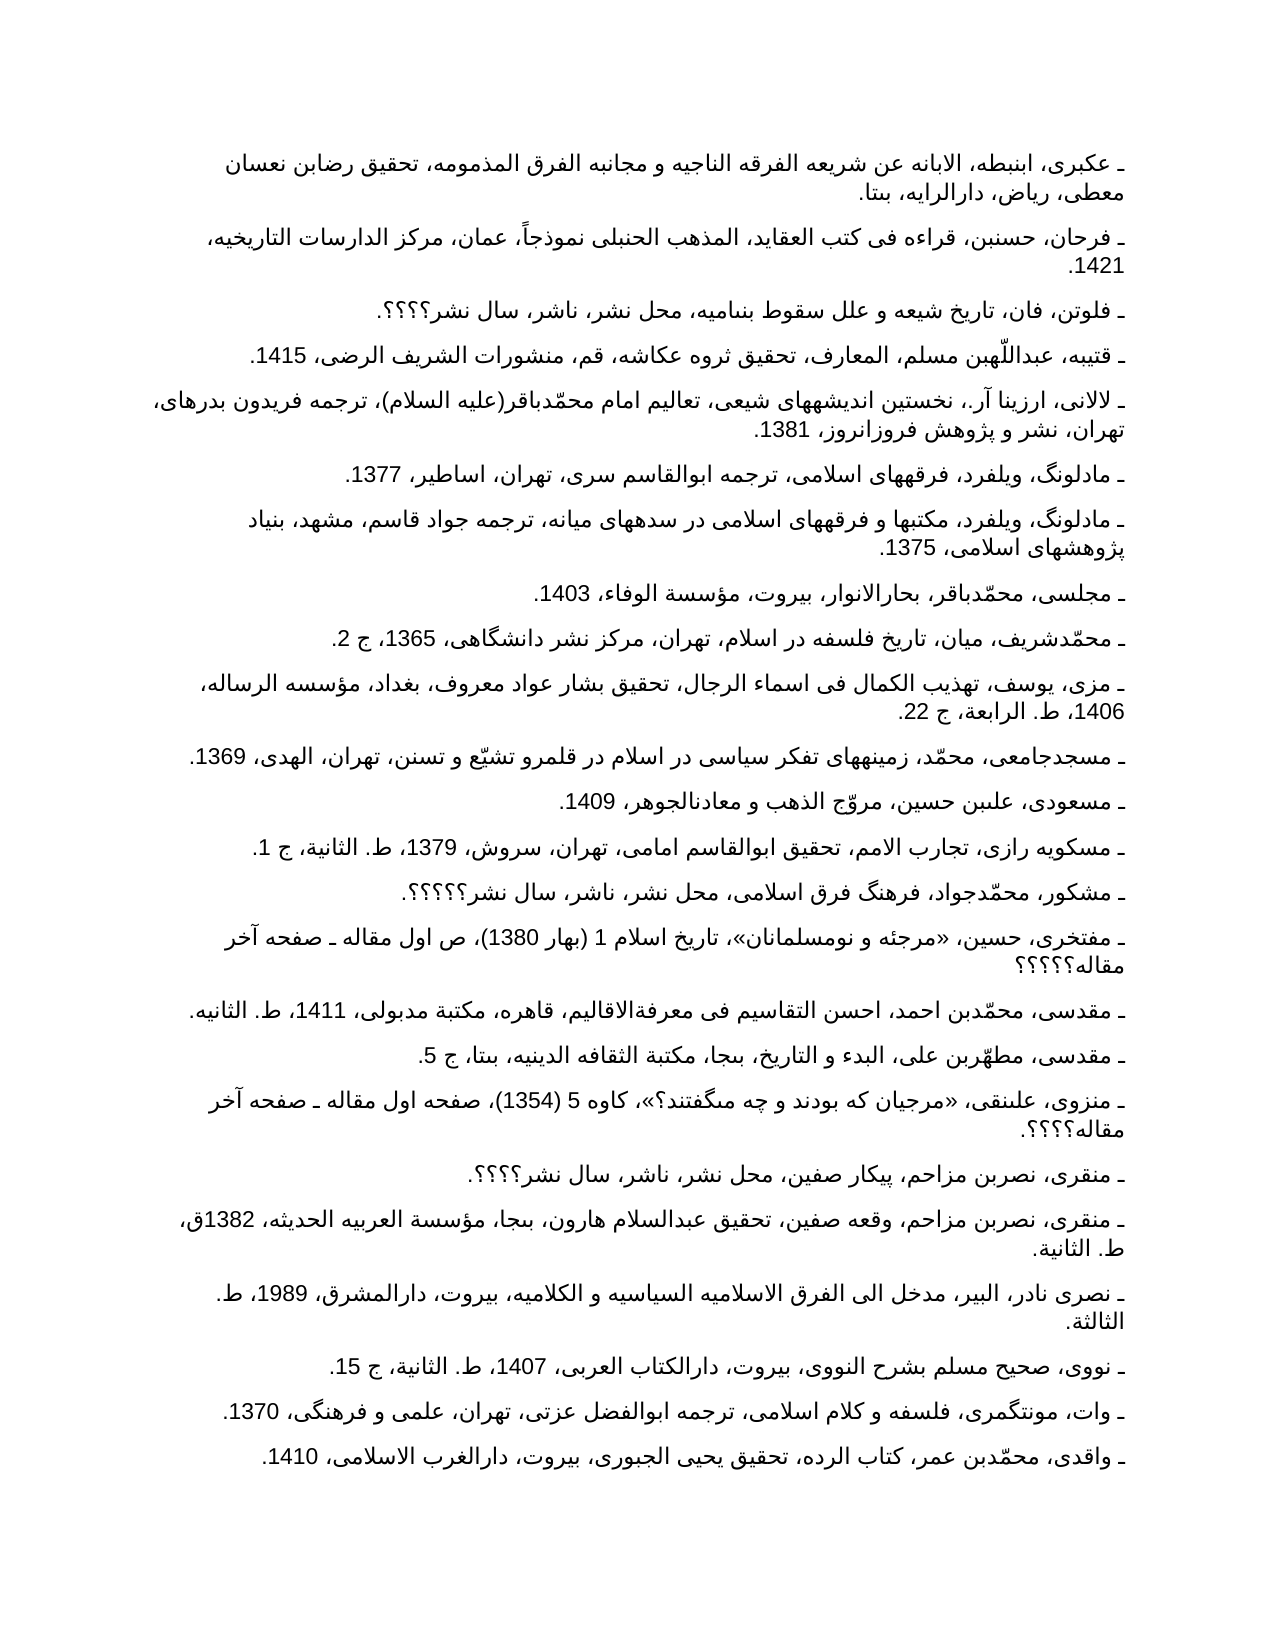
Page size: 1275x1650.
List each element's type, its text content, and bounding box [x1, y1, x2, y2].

text ـ مفتخرى، حسين، «مرجئه و نومسلمانان»، تاريخ اسلام 1 (بهار 1380)، ص اول مقاله ـ صفحه آخر مقاله؟؟؟؟؟ [150, 924, 1125, 978]
text ـ مسعودى، علىبن حسين، مروّج الذهب و معادنالجوهر، 1409. [150, 788, 1125, 815]
text ـ مادلونگ، ويلفرد، فرقههاى اسلامى، ترجمه ابوالقاسم سرى، تهران، اساطير، 1377. [150, 461, 1125, 487]
text ـ منقرى، نصربن مزاحم، پيكار صفين، محل نشر، ناشر، سال نشر؟؟؟؟. [150, 1161, 1125, 1187]
text ـ مسجدجامعى، محمّد، زمينههاى تفكر سياسى در اسلام در قلمرو تشيّع و تسنن، تهران، الهدى، 1369. [150, 743, 1125, 769]
text ـ مسكويه رازى، تجارب الامم، تحقيق ابوالقاسم امامى، تهران، سروش، 1379، ط. الثانية، ج 1. [150, 833, 1125, 860]
text ـ قتيبه، عبداللّهبن مسلم، المعارف، تحقيق ثروه عكاشه، قم، منشورات الشريف الرضى، 1415. [150, 342, 1125, 368]
text ـ لالانى، ارزينا آر.، نخستين انديشههاى شيعى، تعاليم امام محمّدباقر(عليه السلام)، ترجمه فريدون بدرهاى، تهران، نشر و پژوهش فروزانروز، 1381. [150, 387, 1125, 442]
text ـ واقدى، محمّدبن عمر، كتاب الرده، تحقيق يحيى الجبورى، بيروت، دارالغرب الاسلامى، 1410. [150, 1443, 1125, 1470]
text ـ نصرى نادر، البير، مدخل الى الفرق الاسلاميه السياسيه و الكلاميه، بيروت، دارالمشرق، 1989، ط. الثالثة. [150, 1279, 1125, 1334]
text ـ مجلسى، محمّدباقر، بحارالانوار، بيروت، مؤسسة الوفاء، 1403. [150, 579, 1125, 606]
text ـ فلوتن، فان، تاريخ شيعه و علل سقوط بنىاميه، محل نشر، ناشر، سال نشر؟؟؟؟. [150, 297, 1125, 323]
text ـ مزى، يوسف، تهذيب الكمال فى اسماء الرجال، تحقيق بشار عواد معروف، بغداد، مؤسسه الرساله، 1406، ط. الرابعة، ج 22. [150, 670, 1125, 724]
text ـ مقدسى، محمّدبن احمد، احسن التقاسيم فى معرفةالاقاليم، قاهره، مكتبة مدبولى، 1411، ط. الثانيه. [150, 997, 1125, 1023]
text ـ فرحان، حسنبن، قراءه فى كتب العقايد، المذهب الحنبلى نموذجاً، عمان، مركز الدارسات التاريخيه، 1421. [150, 223, 1125, 278]
text ـ مادلونگ، ويلفرد، مكتبها و فرقههاى اسلامى در سدههاى ميانه، ترجمه جواد قاسم، مشهد، بنياد پژوهشهاى اسلامى، 1375. [150, 506, 1125, 561]
text ـ منقرى، نصربن مزاحم، وقعه صفين، تحقيق عبدالسلام هارون، بىجا، مؤسسة العربيه الحديثه، 1382ق، ط. الثانية. [150, 1206, 1125, 1261]
text ـ وات، مونتگمرى، فلسفه و كلام اسلامى، ترجمه ابوالفضل عزتى، تهران، علمى و فرهنگى، 1370. [150, 1398, 1125, 1424]
text ـ مقدسى، مطهّربن على، البدء و التاريخ، بىجا، مكتبة الثقافه الدينيه، بىتا، ج 5. [150, 1042, 1125, 1069]
text ـ نووى، صحيح مسلم بشرح النووى، بيروت، دارالكتاب العربى، 1407، ط. الثانية، ج 15. [150, 1353, 1125, 1379]
text ـ مشكور، محمّدجواد، فرهنگ فرق اسلامى، محل نشر، ناشر، سال نشر؟؟؟؟؟. [150, 878, 1125, 905]
text ـ عكبرى، ابنبطه، الابانه عن شريعه الفرقه الناجيه و مجانبه الفرق المذمومه، تحقيق رضابن نعسان معطى، رياض، دارالرايه، بىتا. [150, 150, 1125, 205]
text ـ منزوى، علىنقى، «مرجيان كه بودند و چه مىگفتند؟»، كاوه 5 (1354)، صفحه اول مقاله ـ صفحه آخر مقاله؟؟؟؟. [150, 1087, 1125, 1142]
text ـ محمّدشريف، ميان، تاريخ فلسفه در اسلام، تهران، مركز نشر دانشگاهى، 1365، ج 2. [150, 624, 1125, 651]
